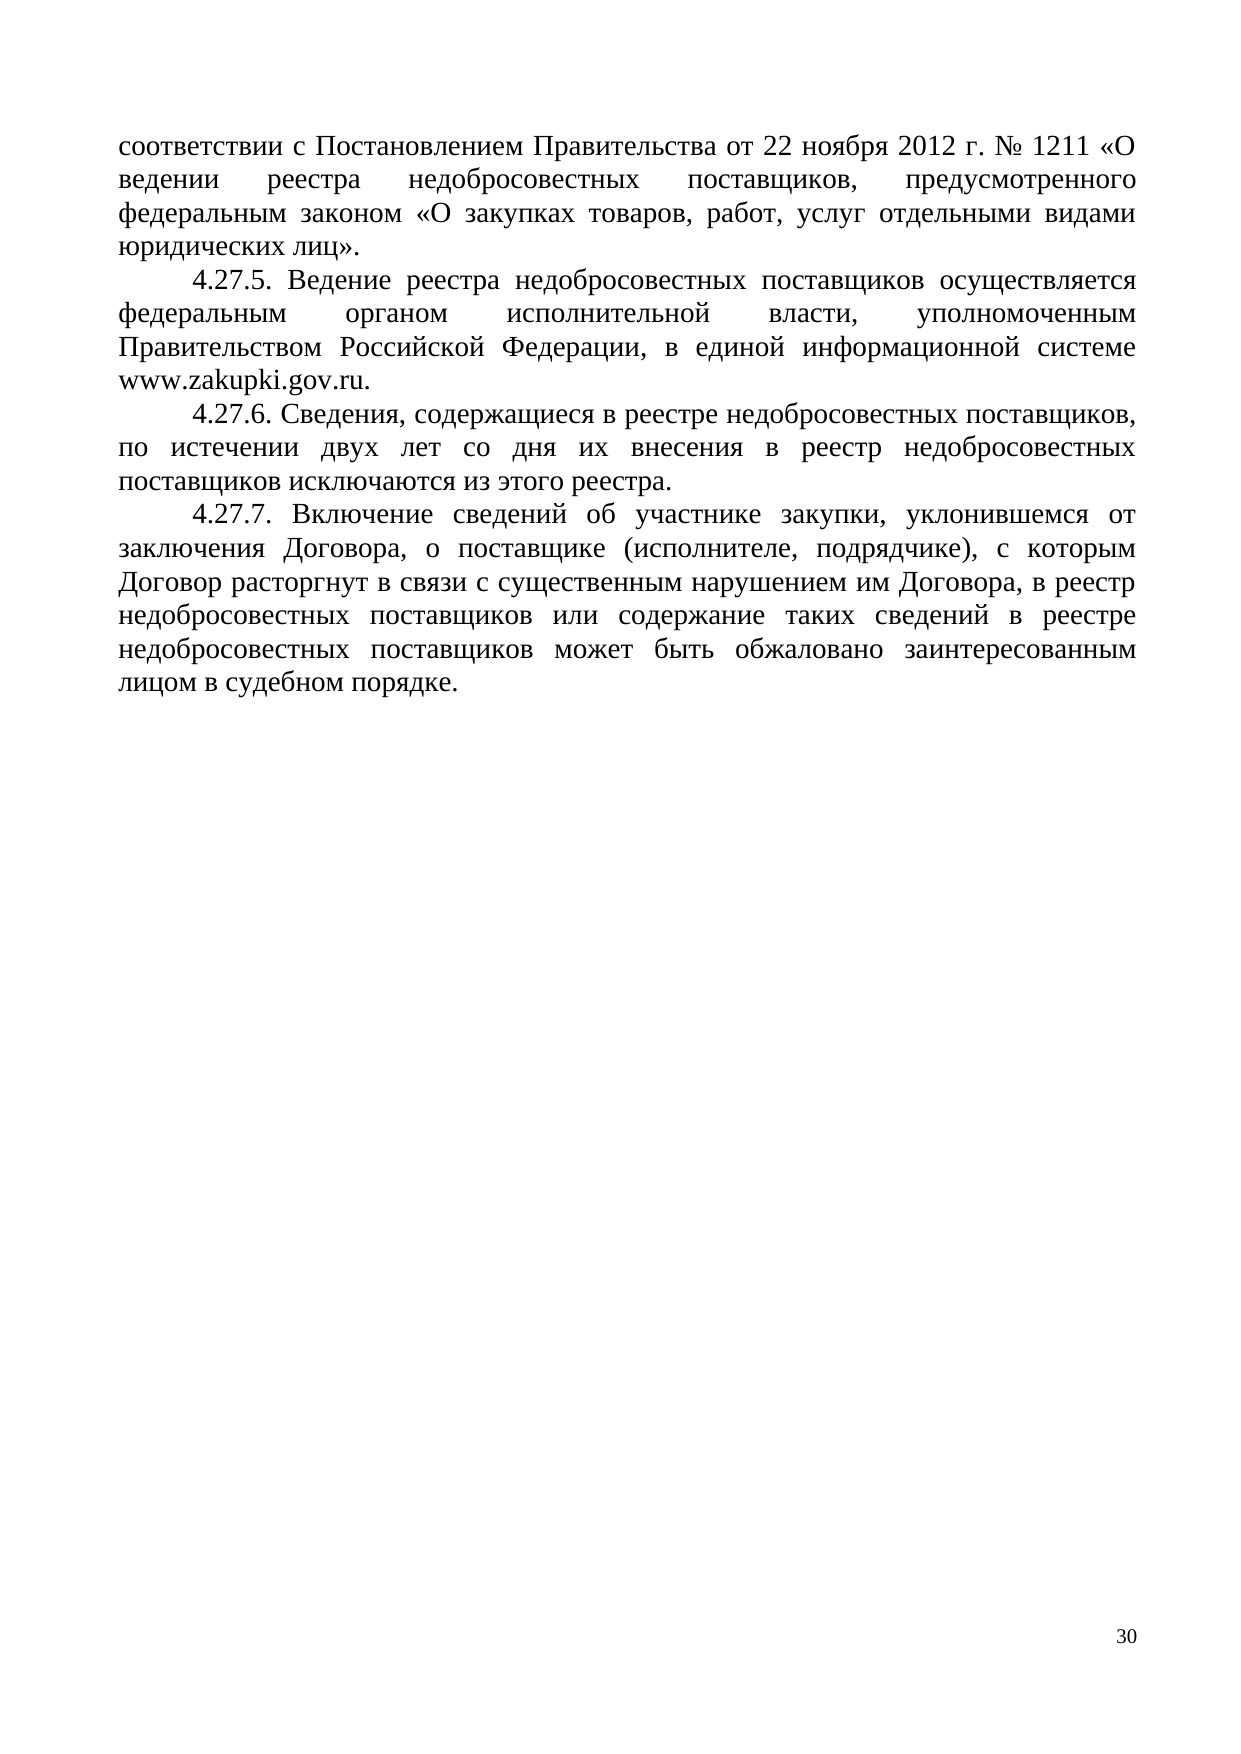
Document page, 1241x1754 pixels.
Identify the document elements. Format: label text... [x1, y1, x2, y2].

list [118, 128, 1137, 262]
list 4.27.7. Включение сведений об участнике закупки, уклонившемся от заключения Договора, о поставщике (исполнителе, подрядчике), с которым Договор расторгнут в связи с существенным нарушением им Договора, в реестр недобросовестных поставщиков или содержание таких сведений в реестре недобросовестных поставщиков может быть обжаловано заинтересованным лицом в судебном порядке. [118, 497, 1137, 698]
list 4.27.6. Сведения, содержащиеся в реестре недобросовестных поставщиков, по истечении двух лет со дня их внесения в реестр недобросовестных поставщиков исключаются из этого реестра. [118, 396, 1137, 497]
list 4.27.5. Ведение реестра недобросовестных поставщиков осуществляется федеральным органом исполнительной власти, уполномоченным Правительством Российской Федерации, в единой информационной системе www.zakupki.gov.ru. [118, 262, 1137, 396]
